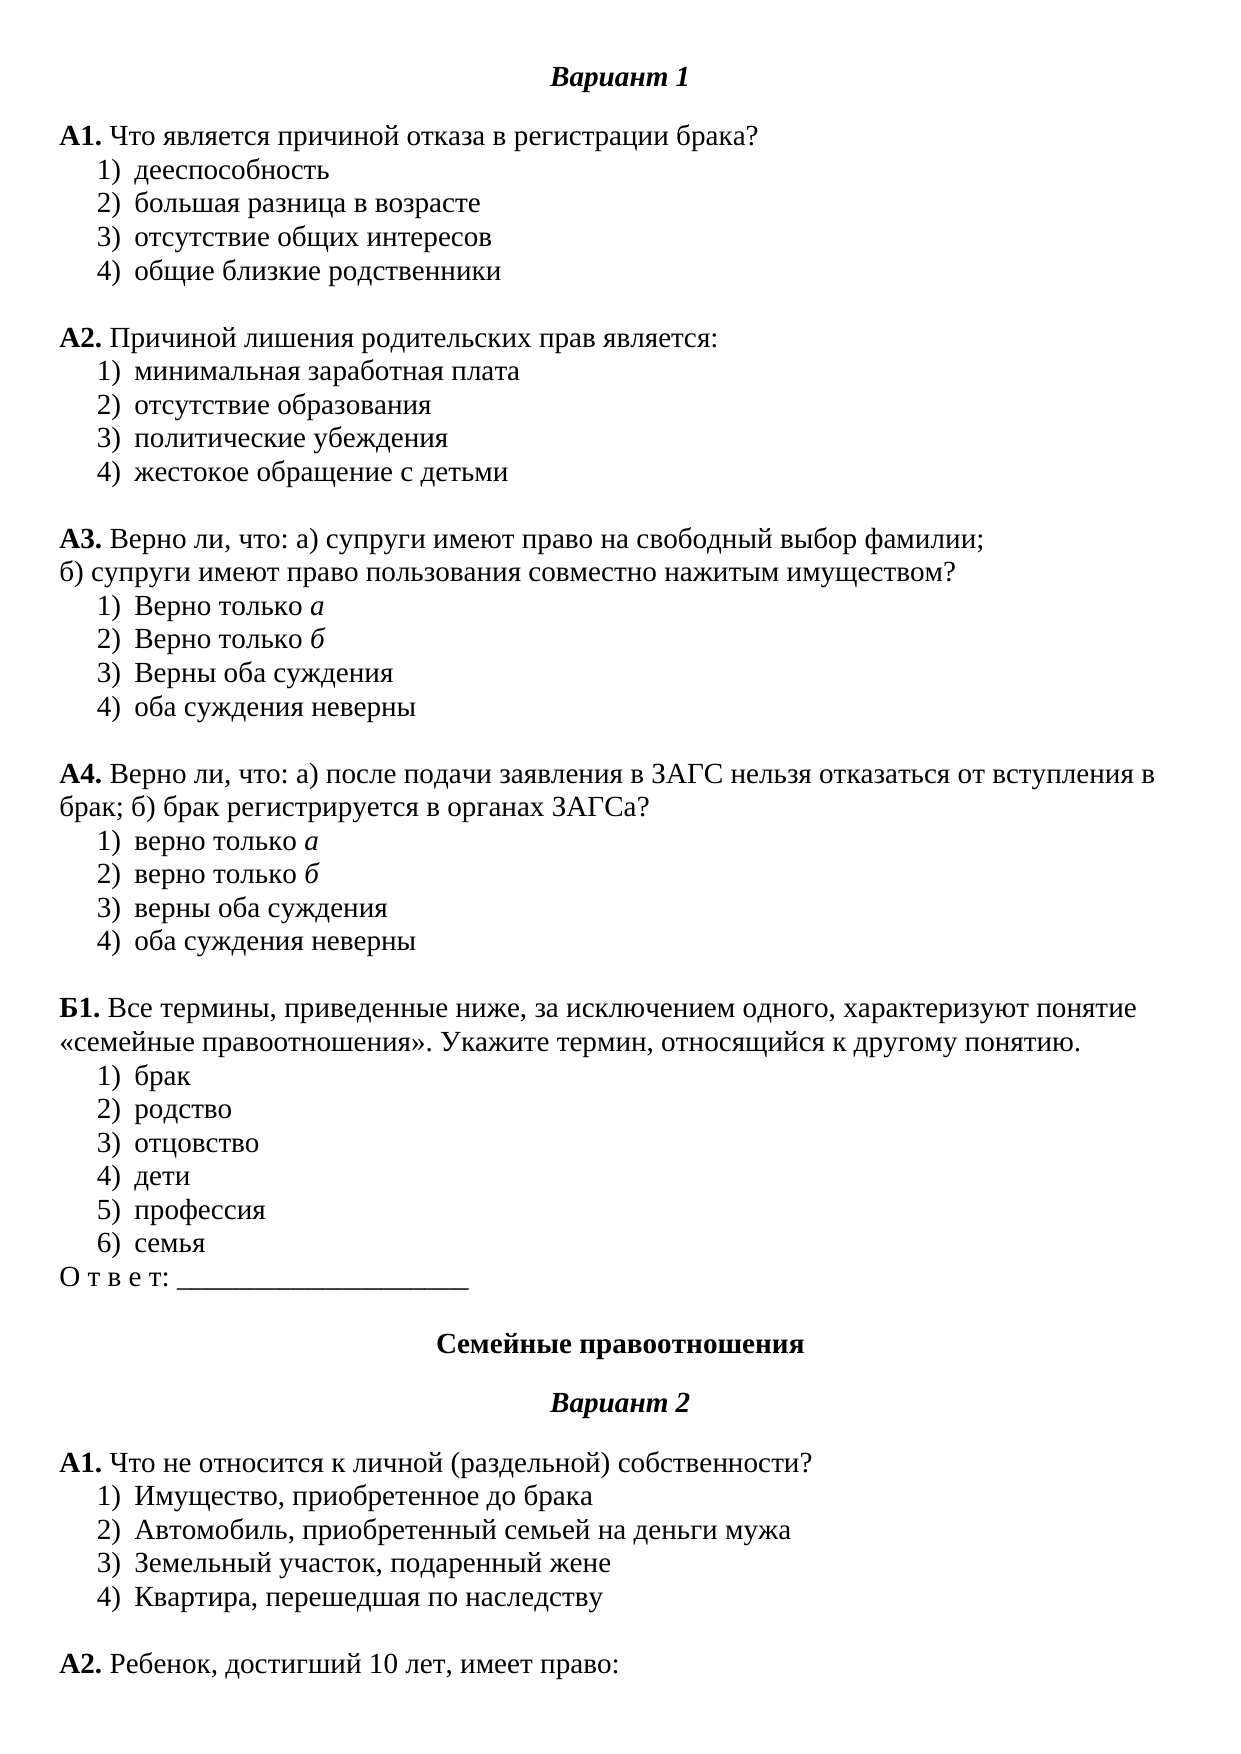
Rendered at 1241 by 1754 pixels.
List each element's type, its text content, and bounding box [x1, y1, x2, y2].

list отсутствие общих интересов [97, 219, 1181, 253]
list Квартира, перешедшая по наследству [97, 1579, 1181, 1612]
list Верно только а [97, 588, 1181, 622]
list верны оба суждения [97, 890, 1181, 923]
list верно только а [97, 823, 1181, 856]
list Автомобиль, приобретенный семьей на деньги мужа [97, 1512, 1181, 1545]
list верно только б [97, 856, 1181, 890]
list политические убеждения [97, 420, 1181, 454]
text А4. Верно ли, что: а) после подачи заявления в ЗАГС нельзя отказаться от вступления в брак; б) брак регистрируется в органах ЗАГСа? [59, 756, 1181, 823]
text Б1. Все термины, приведенные ниже, за исключением одного, характеризуют понятие «семейные правоотношения». Укажите термин, относящийся к другому понятию. [59, 991, 1181, 1058]
list Земельный участок, подаренный жене [97, 1545, 1181, 1579]
list Имущество, приобретенное до брака [97, 1478, 1181, 1512]
list дееспособность [97, 152, 1181, 186]
list отцовство [97, 1125, 1181, 1158]
list общие близкие родственники [97, 253, 1181, 286]
list Верно только б [97, 622, 1181, 655]
text Семейные правоотношения [59, 1326, 1181, 1359]
list жестокое обращение с детьми [97, 454, 1181, 487]
text А2. Ребенок, достигший 10 лет, имеет право: [59, 1646, 1181, 1679]
list брак [97, 1058, 1181, 1091]
text Вариант 1 [59, 59, 1181, 93]
list отсутствие образования [97, 387, 1181, 420]
list оба суждения неверны [97, 923, 1181, 957]
list минимальная заработная плата [97, 353, 1181, 387]
text А1. Что не относится к личной (раздельной) собственности? [59, 1445, 1181, 1478]
list Верны оба суждения [97, 655, 1181, 689]
list профессия [97, 1192, 1181, 1225]
text А1. Что является причиной отказа в регистрации брака? [59, 118, 1181, 152]
text О т в е т: ____________________ [59, 1259, 1181, 1292]
list родство [97, 1091, 1181, 1125]
list дети [97, 1158, 1181, 1192]
list большая разница в возрасте [97, 186, 1181, 219]
text Вариант 2 [59, 1385, 1181, 1419]
text А2. Причиной лишения родительских прав является: [59, 320, 1181, 353]
text А3. Верно ли, что: а) супруги имеют право на свободный выбор фамилии; [59, 521, 1181, 554]
list семья [97, 1225, 1181, 1259]
text б) супруги имеют право пользования совместно нажитым имуществом? [59, 554, 1181, 588]
list оба суждения неверны [97, 689, 1181, 722]
